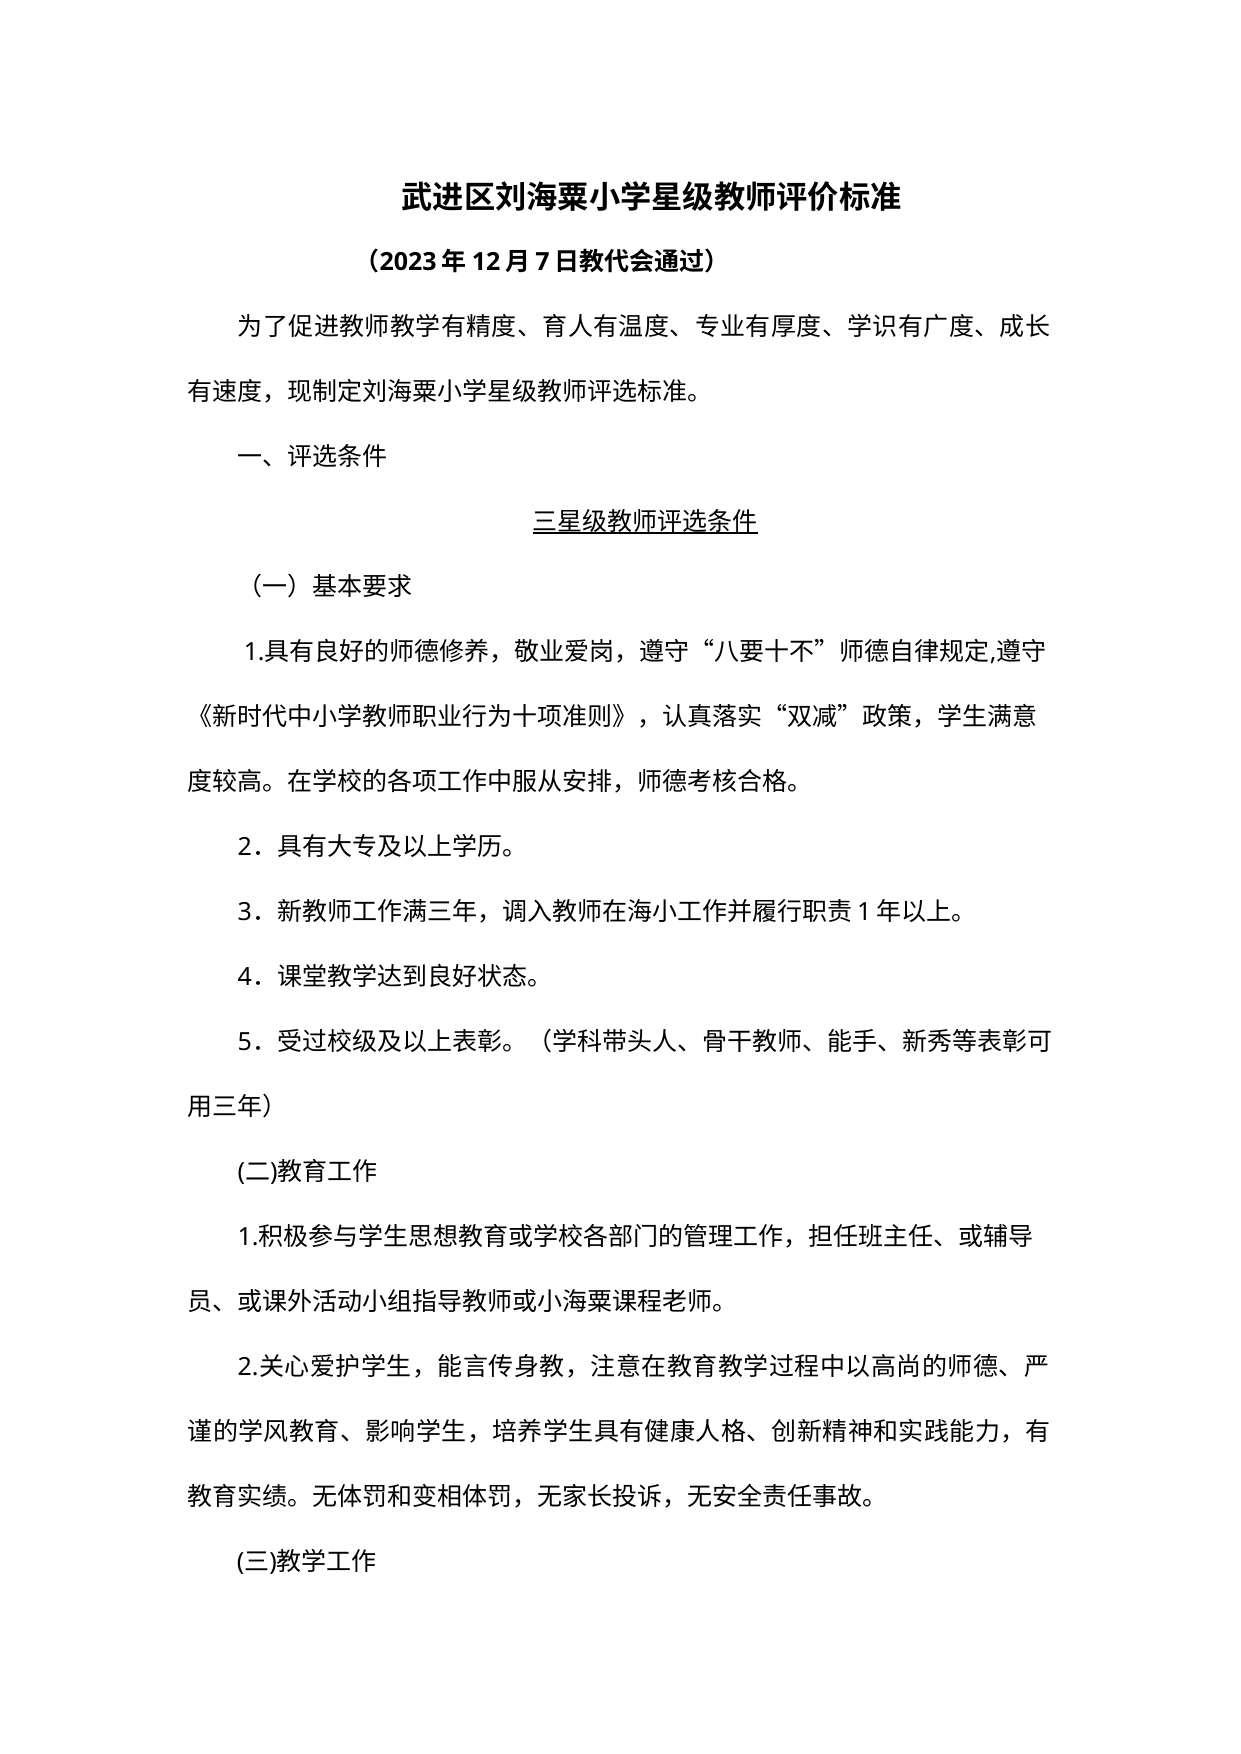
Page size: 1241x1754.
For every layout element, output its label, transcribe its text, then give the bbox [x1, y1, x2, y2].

text 1.积极参与学生思想教育或学校各部门的管理工作，担任班主任、或辅导员、或课外活动小组指导教师或小海粟课程老师。 [187, 1202, 1053, 1332]
text （2023年12月7日教代会通过） [187, 227, 1053, 292]
text 3．新教师工作满三年，调入教师在海小工作并履行职责1年以上。 [187, 877, 1053, 942]
text 武进区刘海粟小学星级教师评价标准 [187, 162, 1053, 227]
text 三星级教师评选条件 [187, 487, 1053, 552]
text 5．受过校级及以上表彰。（学科带头人、骨干教师、能手、新秀等表彰可用三年） [187, 1007, 1053, 1137]
text （一）基本要求 [187, 552, 1053, 617]
text 2.关心爱护学生，能言传身教，注意在教育教学过程中以高尚的师德、严谨的学风教育、影响学生，培养学生具有健康人格、创新精神和实践能力，有教育实绩。无体罚和变相体罚，无家长投诉，无安全责任事故。 [187, 1332, 1053, 1527]
text 1.具有良好的师德修养，敬业爱岗，遵守“八要十不”师德自律规定,遵守《新时代中小学教师职业行为十项准则》，认真落实“双减”政策，学生满意度较高。在学校的各项工作中服从安排，师德考核合格。 [187, 617, 1053, 812]
text 2．具有大专及以上学历。 [187, 812, 1053, 877]
text (三)教学工作 [187, 1527, 1053, 1592]
text 一、评选条件 [187, 422, 1053, 487]
text (二)教育工作 [187, 1137, 1053, 1202]
text 4．课堂教学达到良好状态。 [187, 942, 1053, 1007]
text 为了促进教师教学有精度、育人有温度、专业有厚度、学识有广度、成长有速度，现制定刘海粟小学星级教师评选标准。 [187, 292, 1053, 422]
